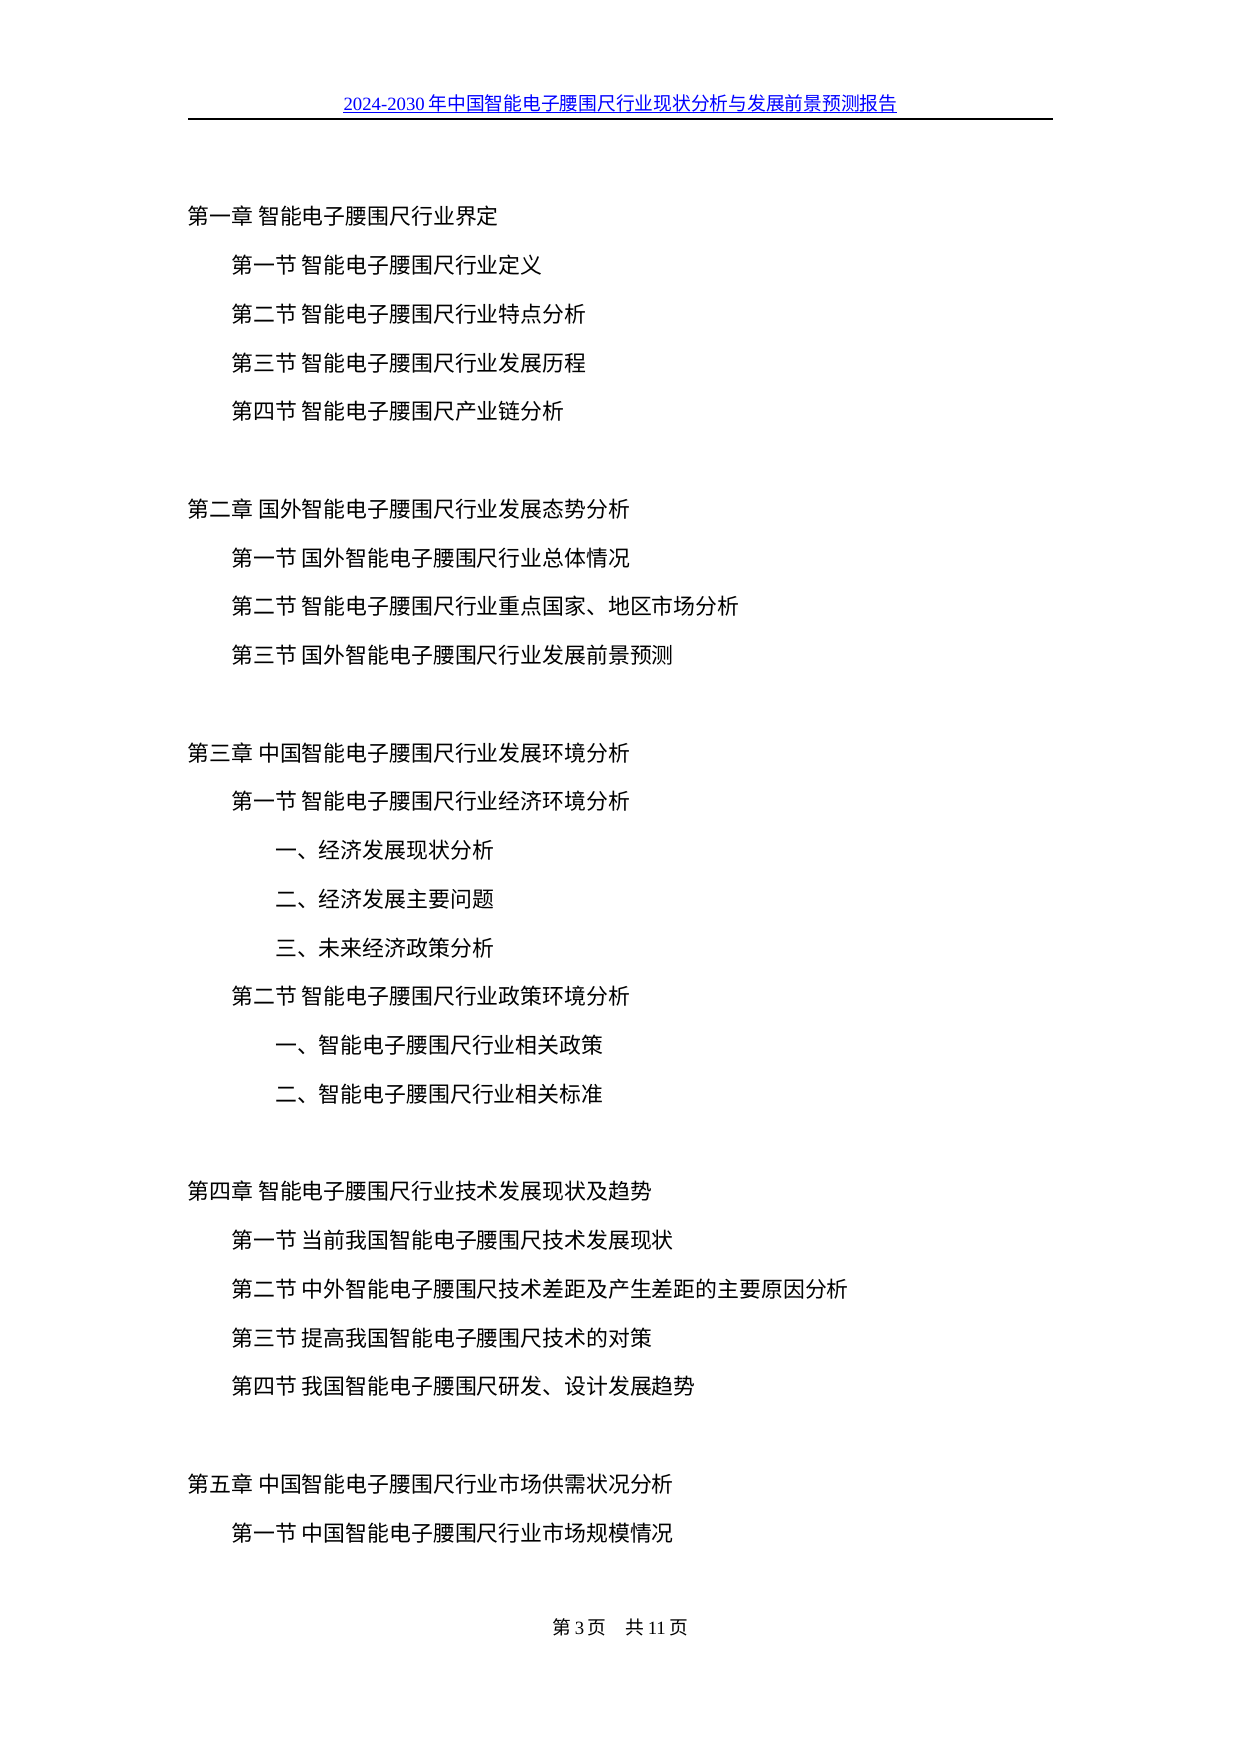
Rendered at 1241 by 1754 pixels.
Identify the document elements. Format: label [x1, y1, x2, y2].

text [187, 150, 1053, 1548]
